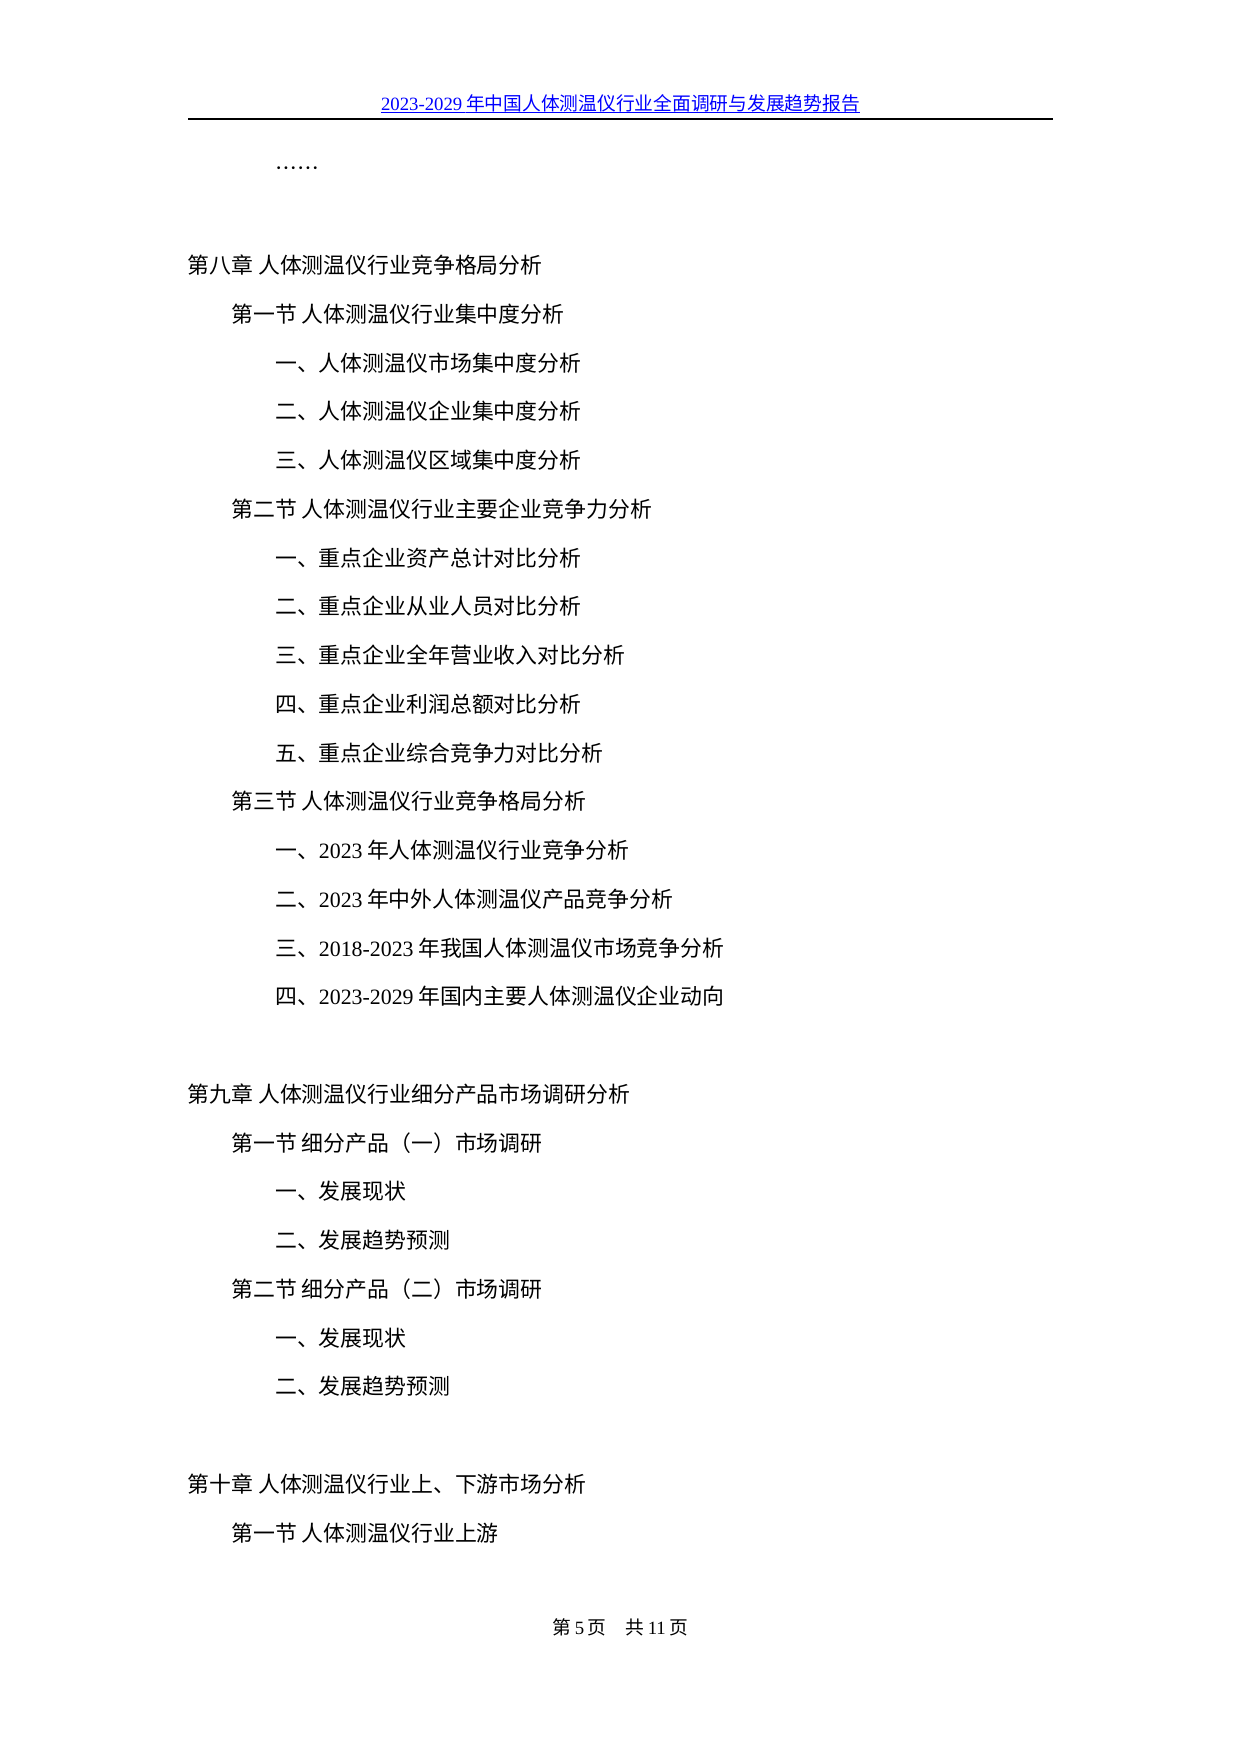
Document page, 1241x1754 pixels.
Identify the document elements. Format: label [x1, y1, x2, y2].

text [187, 150, 1053, 1548]
